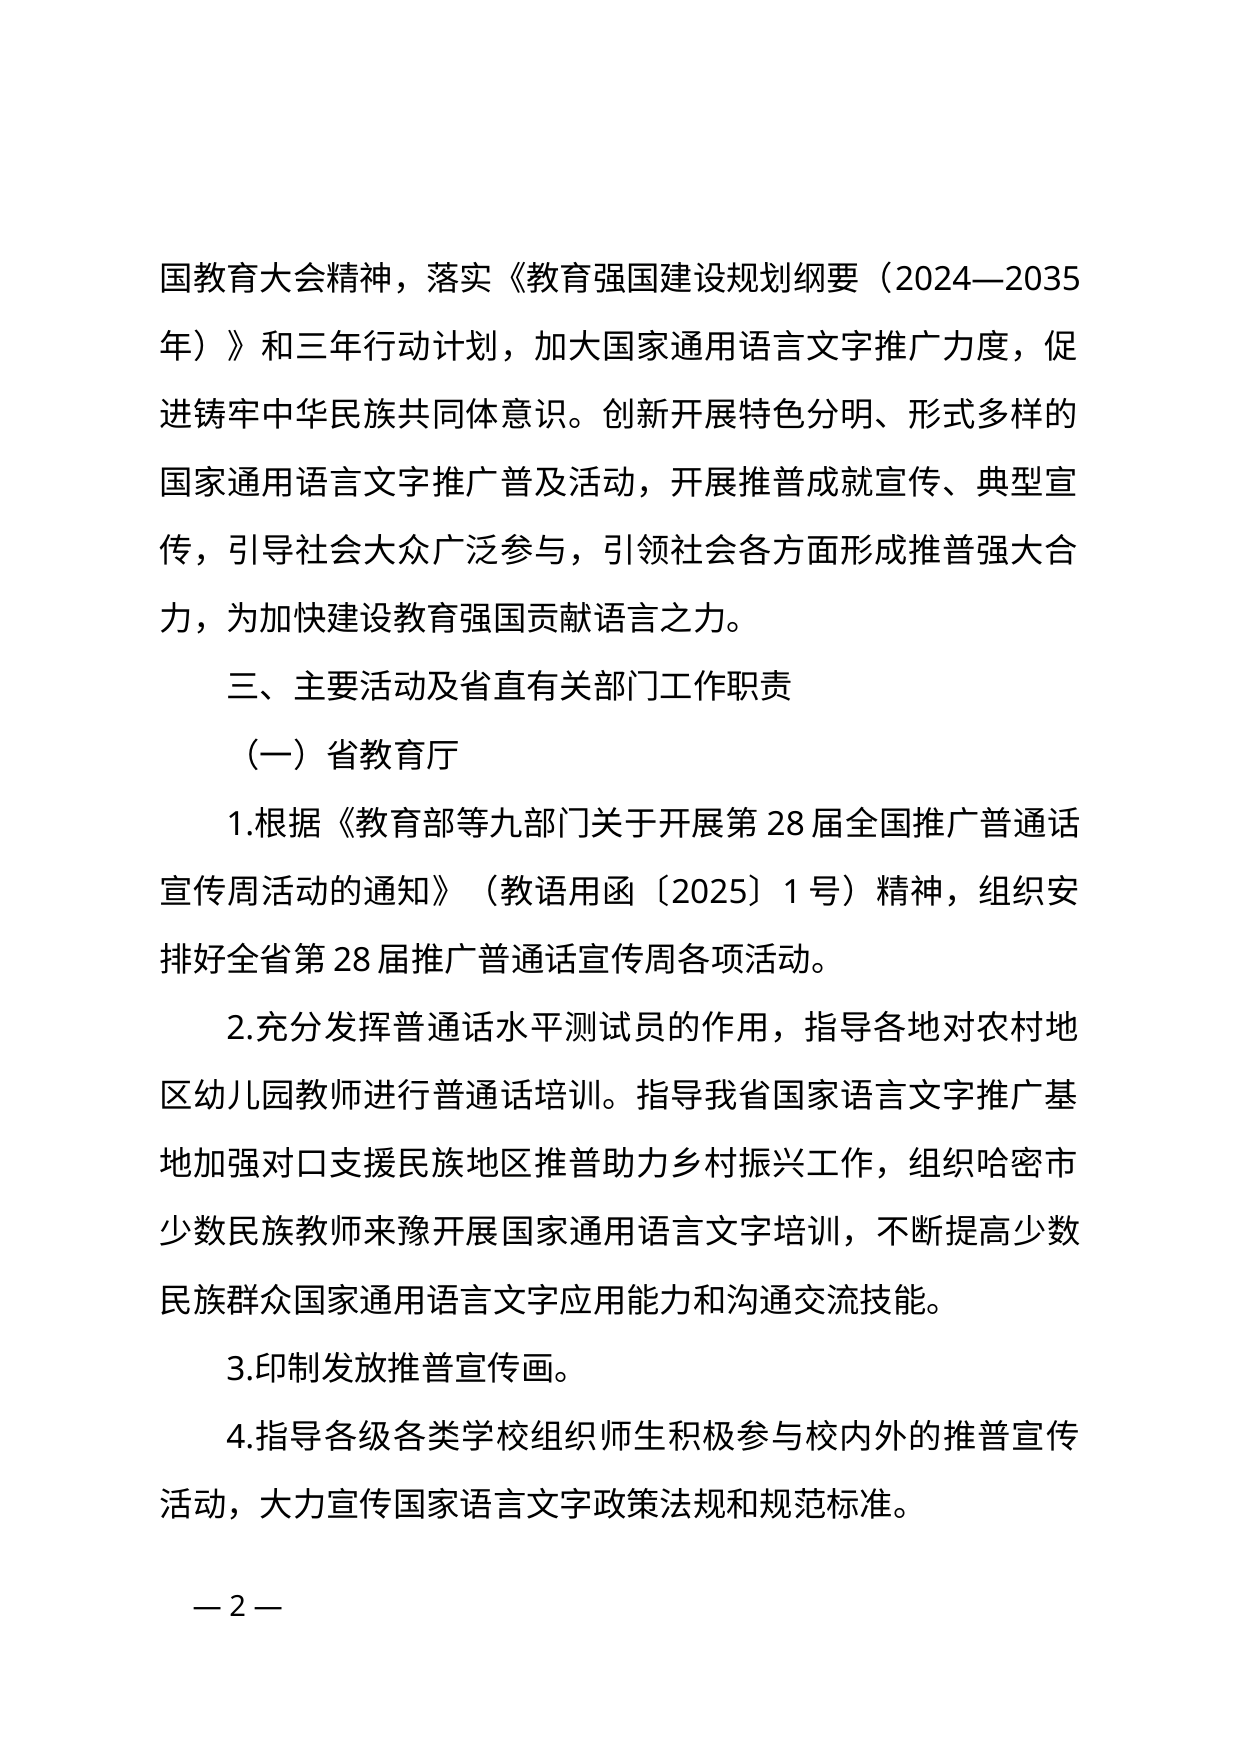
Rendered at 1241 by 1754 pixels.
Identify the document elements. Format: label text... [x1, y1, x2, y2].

text （一）省教育厅 [159, 718, 1081, 787]
text 2.充分发挥普通话水平测试员的作用，指导各地对农村地区幼儿园教师进行普通话培训。指导我省国家语言文字推广基地加强对口支援民族地区推普助力乡村振兴工作，组织哈密市少数民族教师来豫开展国家通用语言文字培训，不断提高少数民族群众国家通用语言文字应用能力和沟通交流技能。 [159, 991, 1081, 1332]
text 三、主要活动及省直有关部门工作职责 [159, 650, 1081, 718]
text 1.根据《教育部等九部门关于开展第28届全国推广普通话宣传周活动的通知》（教语用函〔2025〕1号）精神，组织安排好全省第28届推广普通话宣传周各项活动。 [159, 787, 1081, 991]
text 3.印制发放推普宣传画。 [159, 1332, 1081, 1400]
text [159, 242, 1081, 650]
text 4.指导各级各类学校组织师生积极参与校内外的推普宣传活动，大力宣传国家语言文字政策法规和规范标准。 [159, 1400, 1081, 1536]
